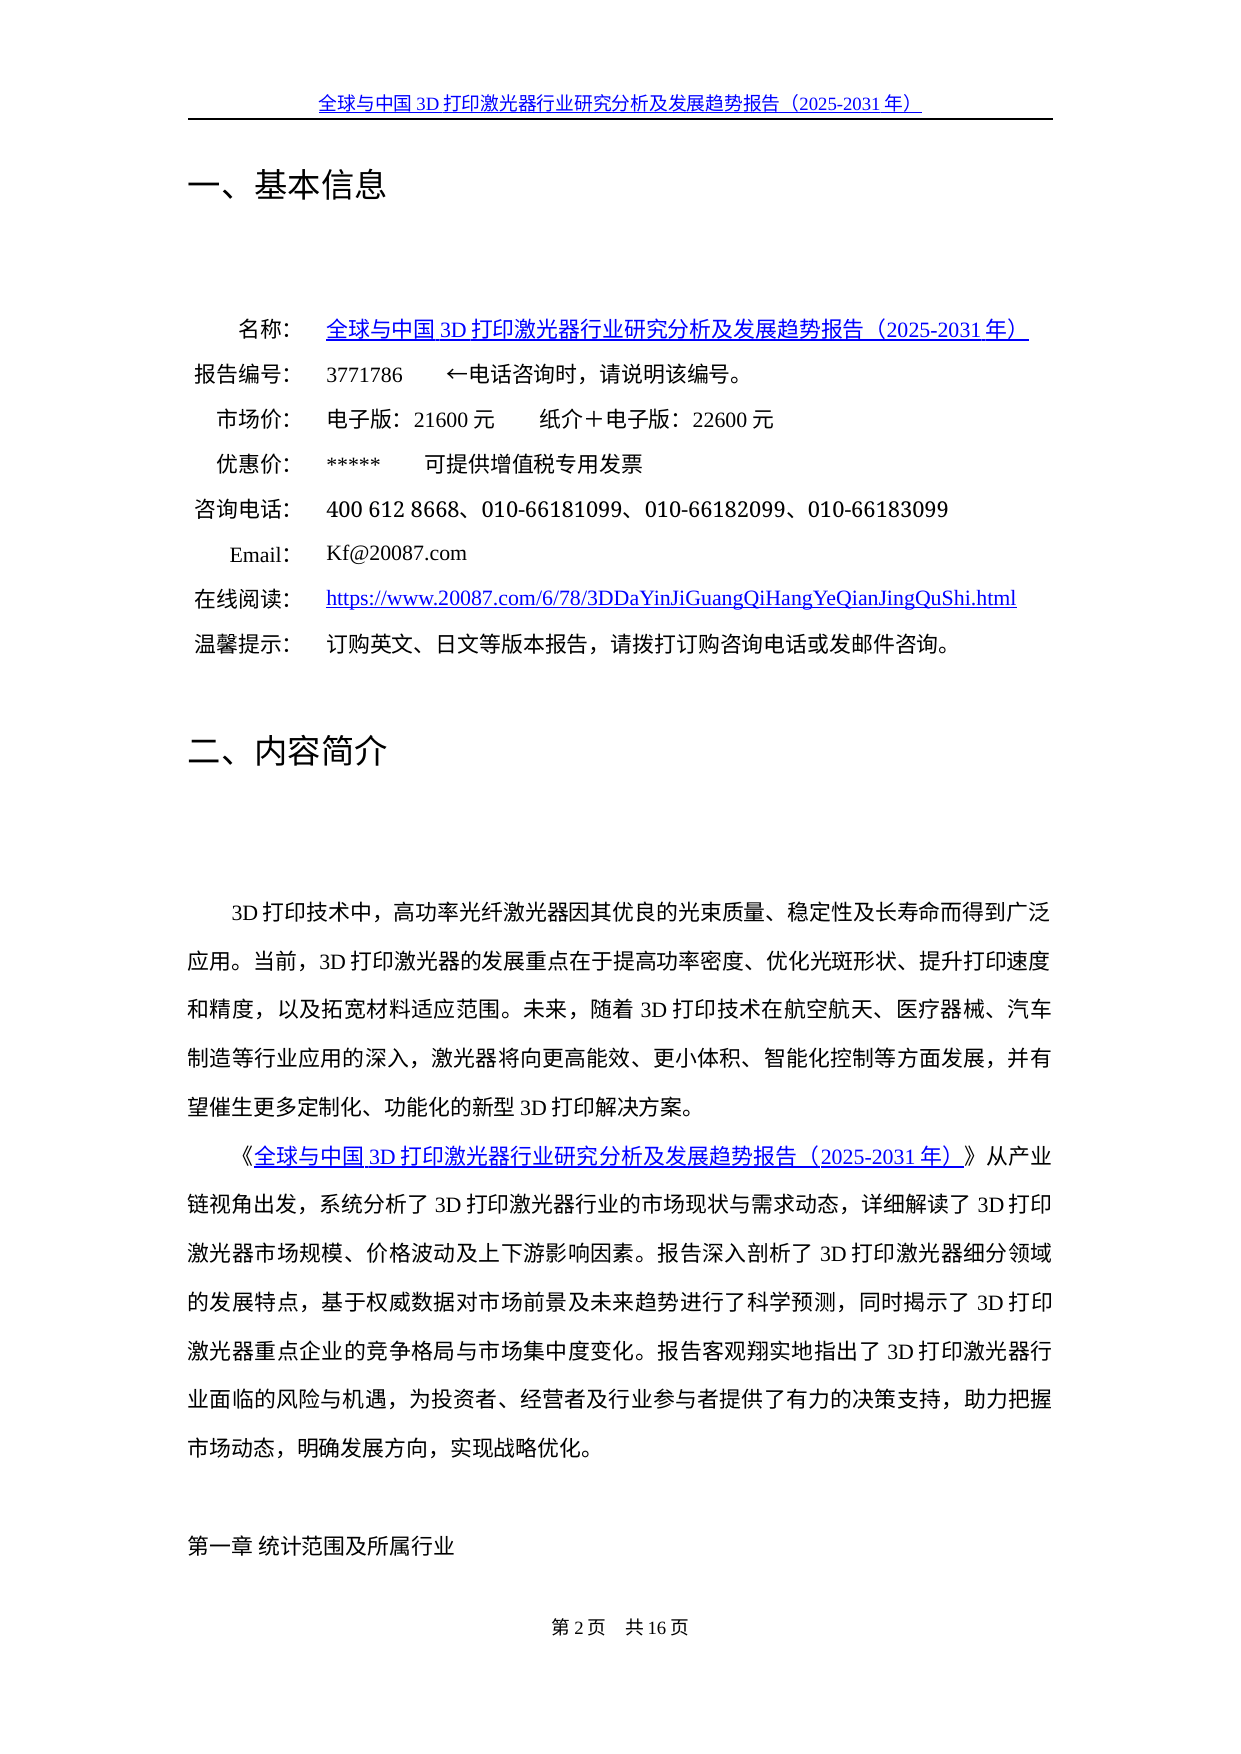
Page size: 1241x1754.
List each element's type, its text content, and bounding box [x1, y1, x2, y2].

table_cell 优惠价： [167, 447, 315, 492]
title 一、基本信息 [187, 150, 1053, 215]
table_cell 温馨提示： [167, 627, 315, 672]
table_cell [315, 582, 1073, 627]
title 二、内容简介 [187, 717, 1053, 782]
table_cell Kf@20087.com [315, 537, 1073, 582]
table_cell 报告编号： [167, 357, 315, 402]
table_cell 400 612 8668、010-66181099、010-66182099、010-66183099 [315, 492, 1073, 537]
table_cell 订购英文、日文等版本报告，请拨打订购咨询电话或发邮件咨询。 [315, 627, 1073, 672]
table_cell 在线阅读： [167, 582, 315, 627]
table_header 名称： [167, 312, 315, 357]
table_cell ***** 可提供增值税专用发票 [315, 447, 1073, 492]
table_cell Email： [167, 537, 315, 582]
table_cell 咨询电话： [167, 492, 315, 537]
table_cell 市场价： [167, 402, 315, 447]
table_cell 3771786 ←电话咨询时，请说明该编号。 [315, 357, 1073, 402]
table_cell 电子版：21600 元 纸介＋电子版：22600 元 [315, 402, 1073, 447]
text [187, 894, 1053, 1561]
table_header 全球与中国3D打印激光器行业研究分析及发展趋势报告（2025-2031年） [315, 312, 1073, 357]
